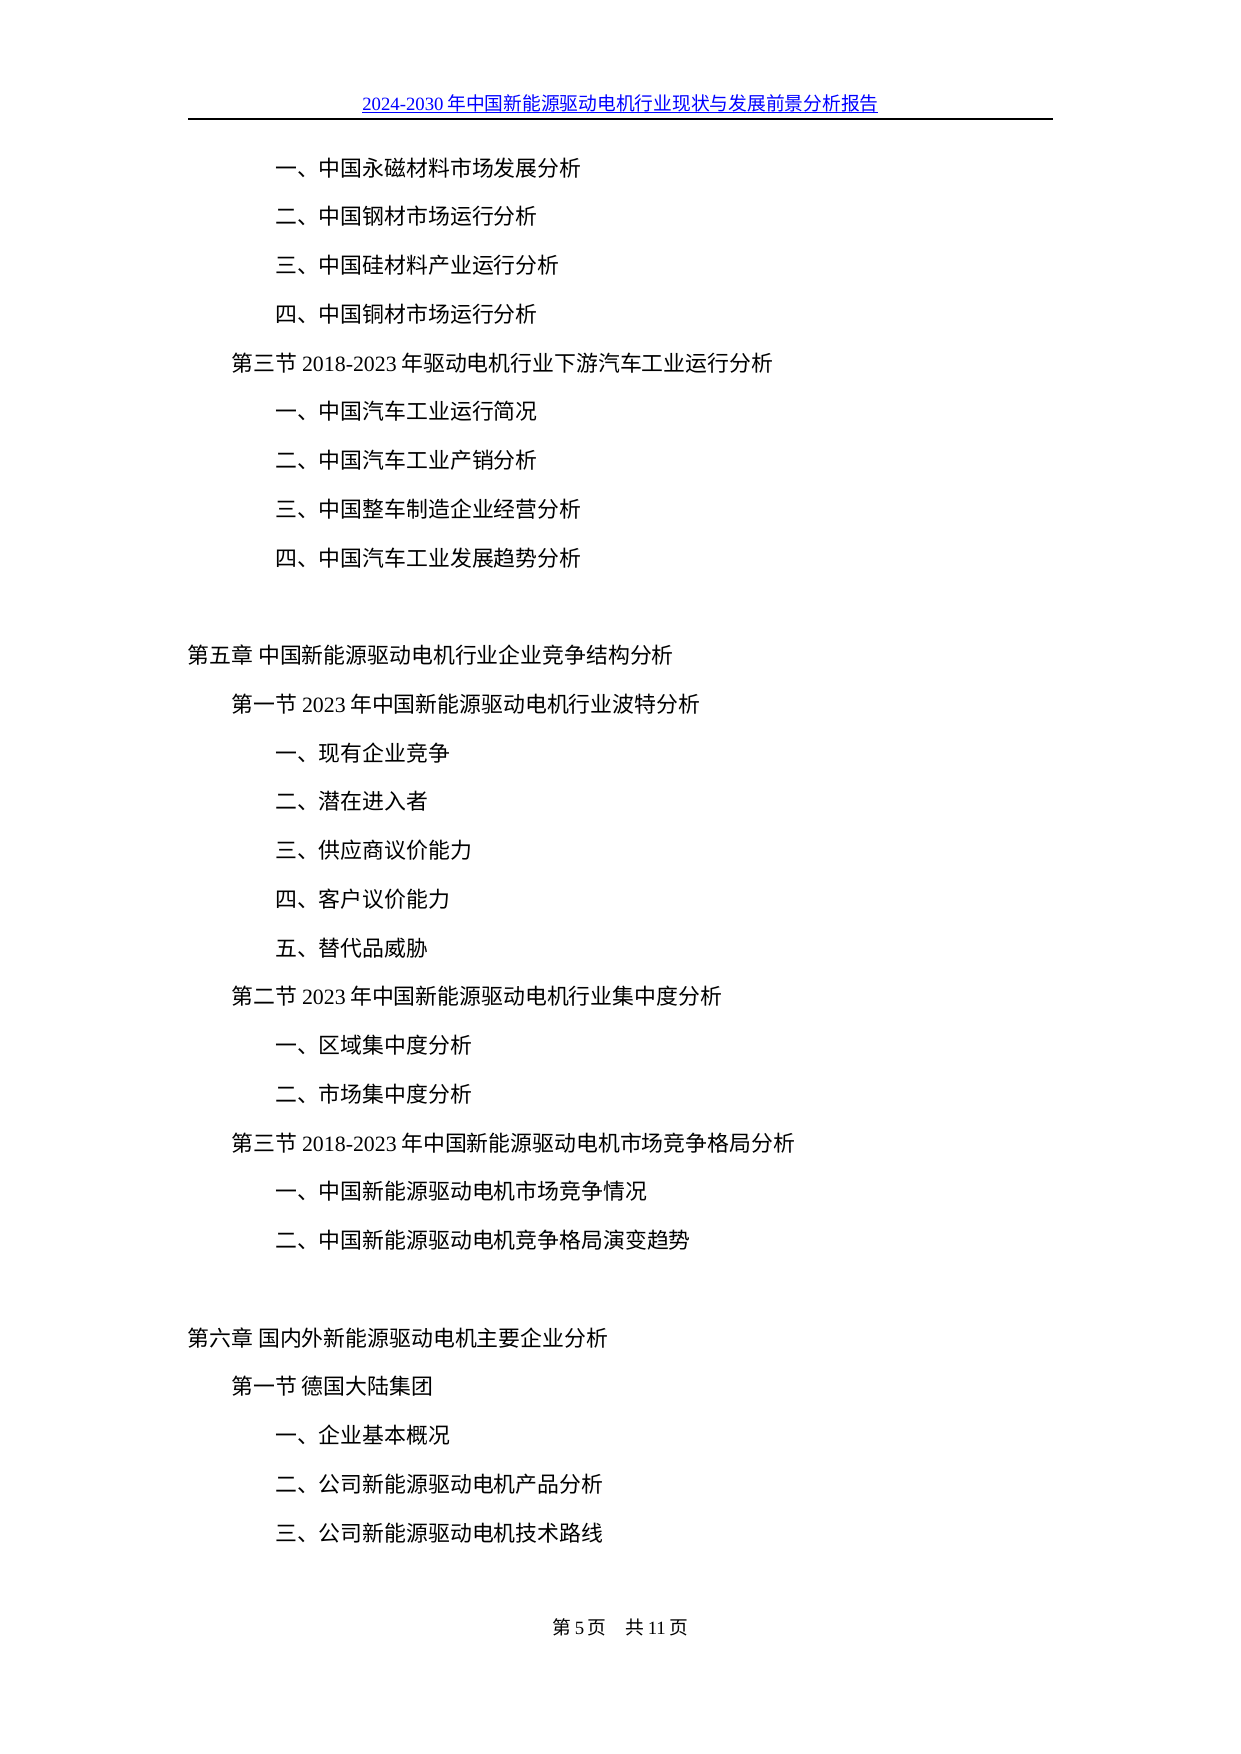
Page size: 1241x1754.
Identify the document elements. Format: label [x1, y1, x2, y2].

text [187, 150, 1053, 1548]
